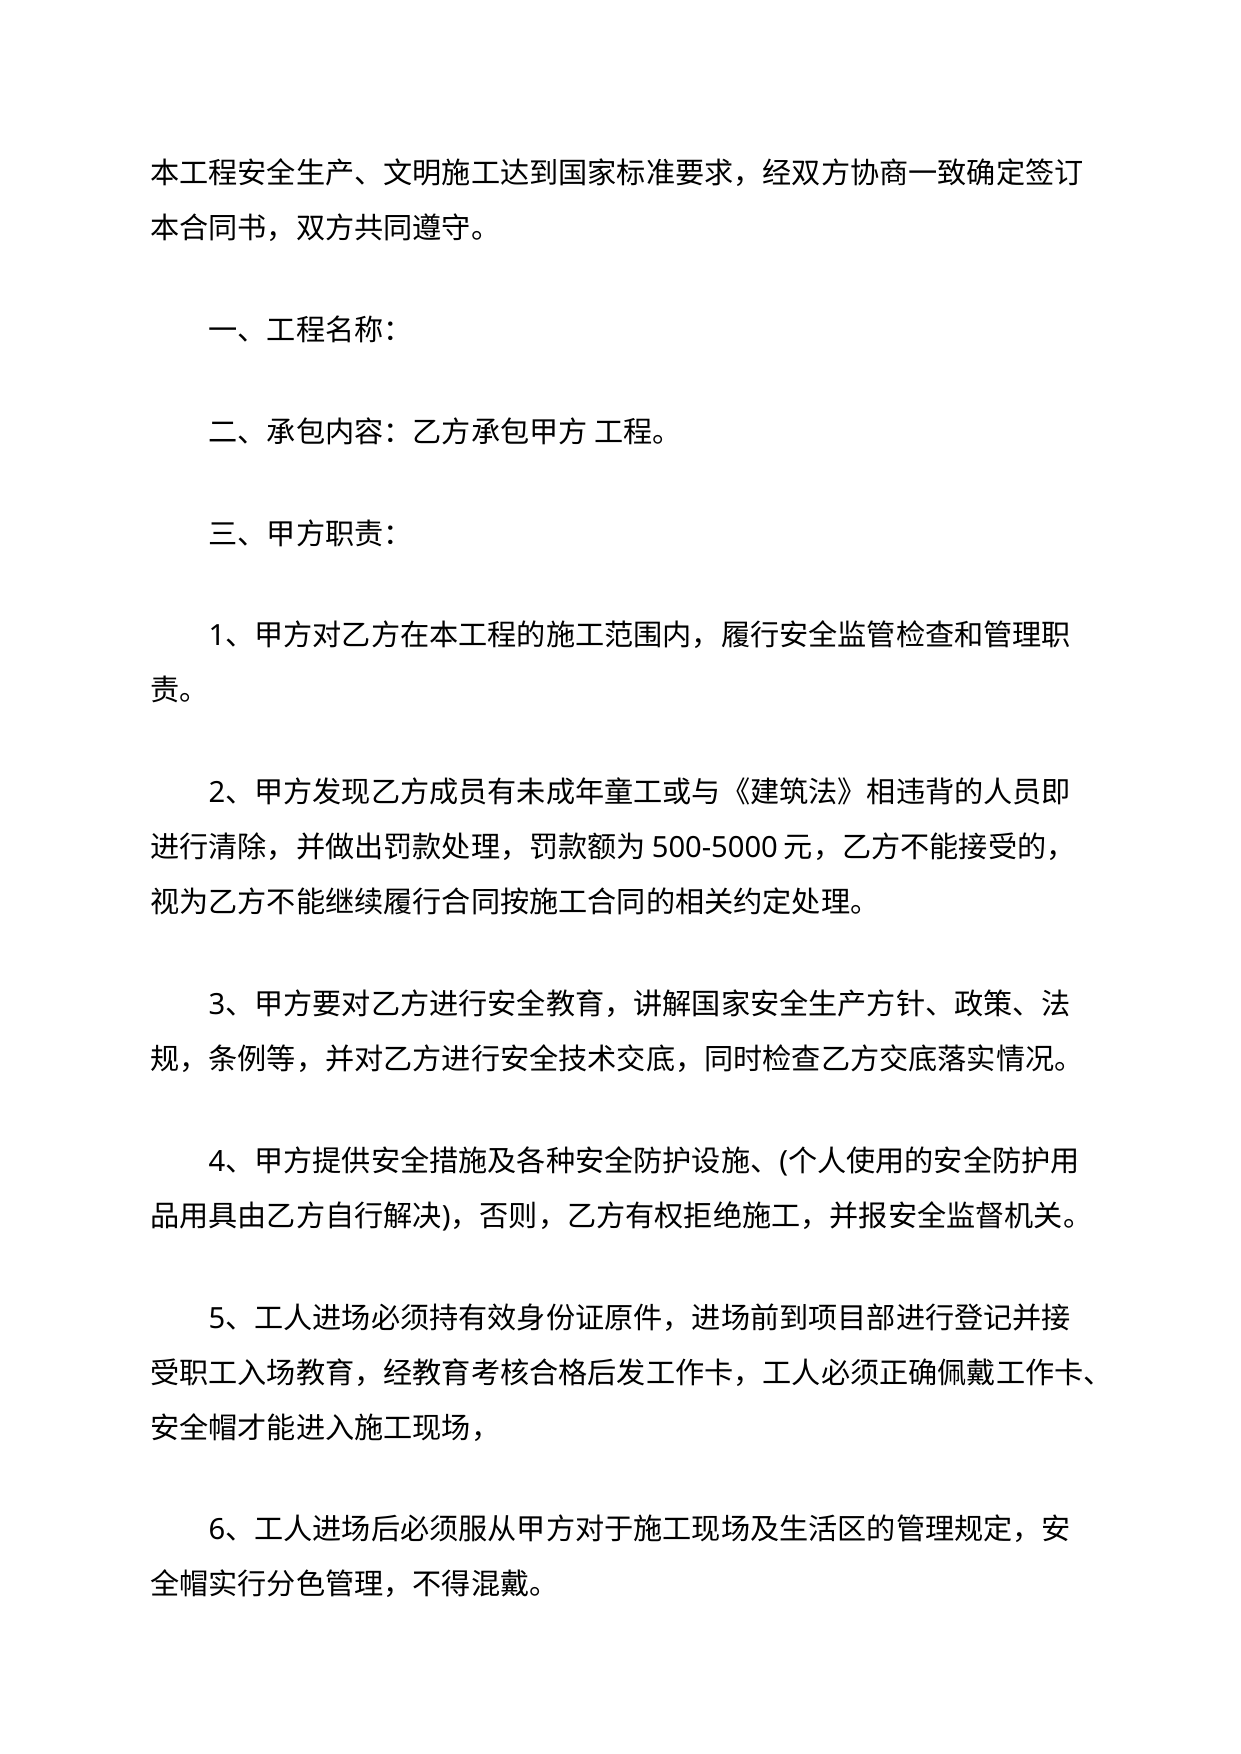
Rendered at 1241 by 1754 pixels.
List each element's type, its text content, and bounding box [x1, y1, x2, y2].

text 一、工程名称： [150, 307, 1090, 349]
text 3、甲方要对乙方进行安全教育，讲解国家安全生产方针、政策、法规，条例等，并对乙方进行安全技术交底，同时检查乙方交底落实情况。 [150, 981, 1090, 1078]
text 二、承包内容：乙方承包甲方 工程。 [150, 408, 1090, 451]
text 三、甲方职责： [150, 510, 1090, 552]
text 2、甲方发现乙方成员有未成年童工或与《建筑法》相违背的人员即进行清除，并做出罚款处理，罚款额为500-5000元，乙方不能接受的，视为乙方不能继续履行合同按施工合同的相关约定处理。 [150, 769, 1090, 921]
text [150, 150, 1090, 247]
text 4、甲方提供安全措施及各种安全防护设施、(个人使用的安全防护用品用具由乙方自行解决)，否则，乙方有权拒绝施工，并报安全监督机关。 [150, 1137, 1090, 1235]
text 1、甲方对乙方在本工程的施工范围内，履行安全监管检查和管理职责。 [150, 612, 1090, 709]
text 6、工人进场后必须服从甲方对于施工现场及生活区的管理规定，安全帽实行分色管理，不得混戴。 [150, 1506, 1090, 1603]
text 5、工人进场必须持有效身份证原件，进场前到项目部进行登记并接受职工入场教育，经教育考核合格后发工作卡，工人必须正确佩戴工作卡、安全帽才能进入施工现场， [150, 1294, 1090, 1446]
